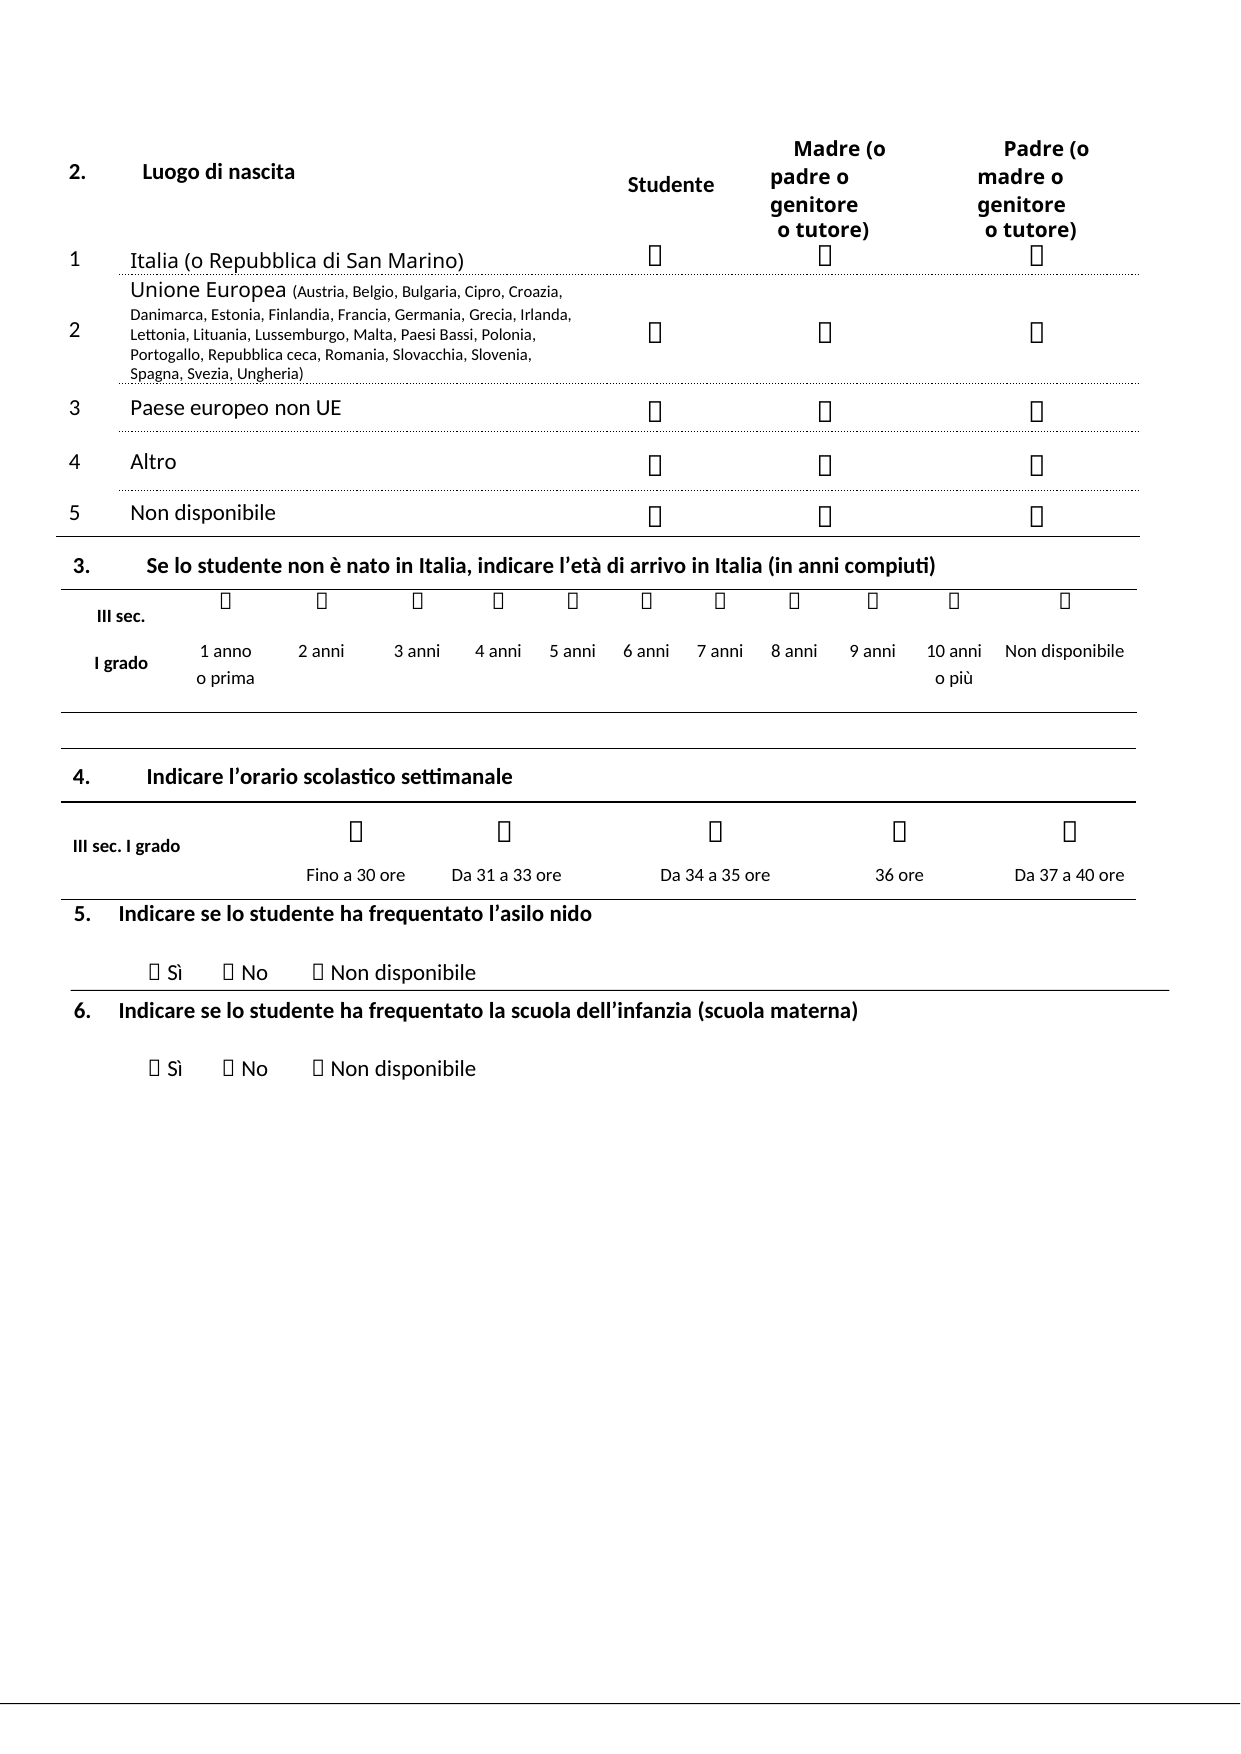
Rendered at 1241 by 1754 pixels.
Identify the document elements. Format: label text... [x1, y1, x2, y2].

table_cell 4 [56, 431, 119, 489]
table_cell  3 anni [369, 590, 458, 712]
table_cell  [600, 490, 742, 536]
table_cell III sec. I grado [61, 803, 243, 898]
table_header 4. Indicare l’orario scolastico settimanale [61, 749, 1136, 801]
table_cell  [742, 431, 933, 489]
table_cell  [600, 383, 742, 431]
table_cell Altro [119, 431, 600, 489]
table_cell  [933, 431, 1140, 489]
table_cell 2 [56, 274, 119, 383]
table_header Madre (o padre o genitore o tutore) [742, 134, 933, 242]
table_header Studente [600, 134, 742, 242]
list Indicare se lo studente ha frequentato l’asilo nido [73, 899, 1201, 927]
table_cell III sec. I grado [61, 590, 172, 712]
table_cell Non disponibile [119, 490, 600, 536]
list Indicare se lo studente ha frequentato la scuola dell’infanzia (scuola materna) [73, 996, 1201, 1024]
table_header 3. Se lo studente non è nato in Italia, indicare l’età di arrivo in Italia (in anni compiuti) [61, 555, 1137, 588]
table_cell  4 anni [458, 590, 536, 712]
table_cell  [933, 274, 1140, 383]
table_header 2. Luogo di nascita [56, 134, 600, 242]
table_cell  9 anni [834, 590, 911, 712]
table_cell  [600, 274, 742, 383]
table_cell  [742, 242, 933, 274]
table_cell 1 [56, 242, 119, 274]
table_cell  8 anni [757, 590, 834, 712]
table_cell  36 ore [823, 803, 969, 898]
table_header Padre (o madre o genitore o tutore) [933, 134, 1140, 242]
table_cell  6 anni [610, 590, 683, 712]
table_cell 3 [56, 383, 119, 431]
table_cell  2 anni [276, 590, 369, 712]
table_cell  [933, 490, 1140, 536]
table_cell  [933, 383, 1140, 431]
table_cell  [742, 383, 933, 431]
table_cell  Fino a 30 ore [243, 803, 428, 898]
text  Sì  No  Non disponibile [147, 1052, 1201, 1083]
table_cell  Da 37 a 40 ore [969, 803, 1136, 898]
table_cell  Da 34 a 35 ore [611, 803, 823, 898]
table_cell  [742, 274, 933, 383]
table_cell  [600, 431, 742, 489]
table_cell  [933, 242, 1140, 274]
table_cell  10 anni o più [911, 590, 994, 712]
table_cell  5 anni [536, 590, 609, 712]
text  Sì  No  Non disponibile [147, 956, 1201, 987]
table_cell Italia (o Repubblica di San Marino) [119, 242, 600, 274]
table_cell Paese europeo non UE [119, 383, 600, 431]
table_cell  [600, 242, 742, 274]
table_cell  1 anno o prima [172, 590, 276, 712]
table_cell Unione Europea (Austria, Belgio, Bulgaria, Cipro, Croazia, Danimarca, Estonia, Finlandia, Francia, Germania, Grecia, Irlanda, Lettonia, Lituania, Lussemburgo, Malta, Paesi Bassi, Polonia, Portogallo, Repubblica ceca, Romania, Slovacchia, Slovenia, Spagna, Svezia, Ungheria) [119, 274, 600, 383]
table_cell  7 anni [683, 590, 757, 712]
table_cell  Da 31 a 33 ore [428, 803, 611, 898]
table_cell 5 [56, 490, 119, 536]
table_cell  Non disponibile [994, 590, 1137, 712]
table_cell  [742, 490, 933, 536]
